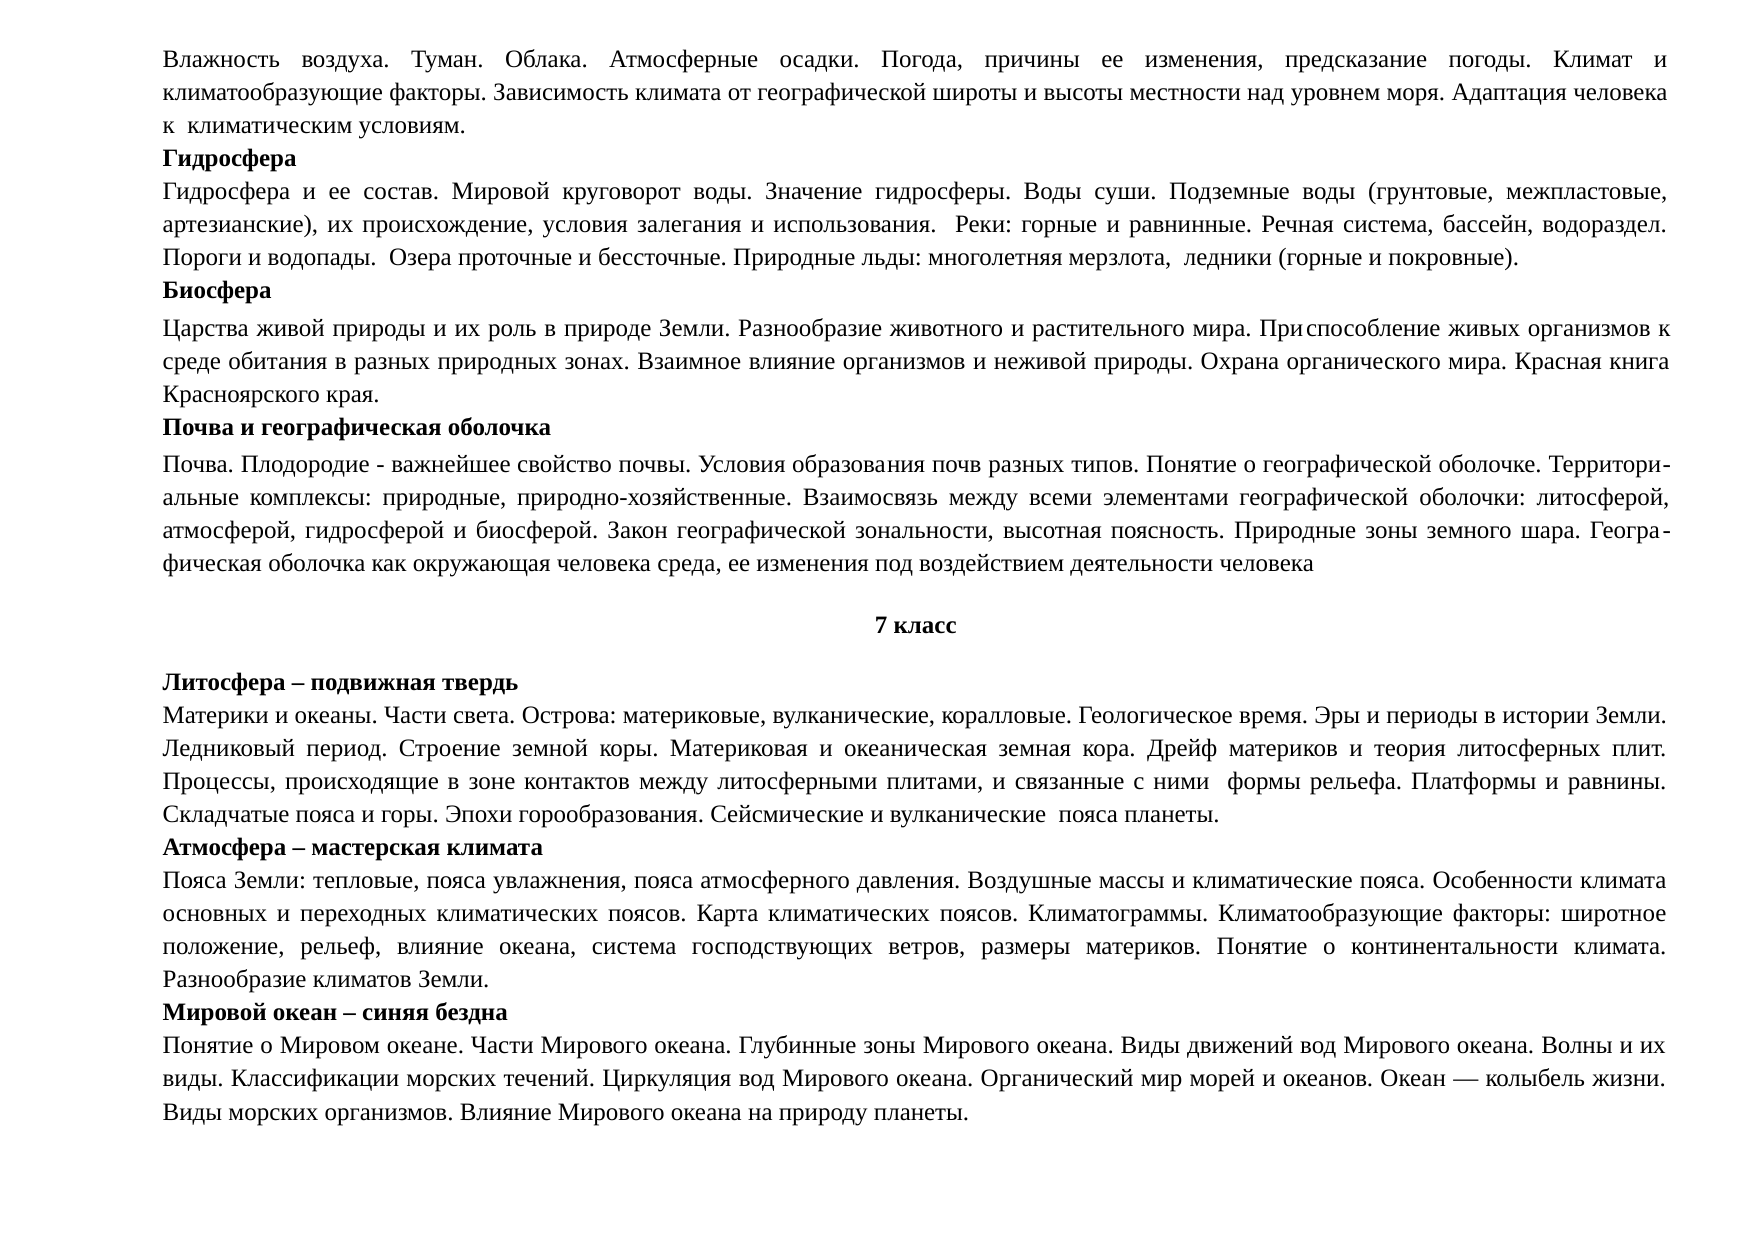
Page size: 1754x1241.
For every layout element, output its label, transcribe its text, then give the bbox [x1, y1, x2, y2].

text Материки и океаны. Части света. Острова: материковые, вулканические, коралловые. Геологическое время. Эры и периоды в истории Земли. Ледниковый период. Строение земной коры. Материковая и океаническая земная кора. Дрейф материков и теория литосферных плит. Процессы, происходящие в зоне контактов между литосферными плитами, и связанные с ними формы рельефа. Платформы и равнины. Складчатые пояса и горы. Эпохи горообразования. Сейсмические и вулканические пояса планеты. [162, 700, 1668, 828]
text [162, 44, 1668, 139]
list Атмосфера – мастерская климата [162, 832, 1668, 861]
text Царства живой природы и их роль в природе Земли. Разнообразие животного и растительного мира. Приспособление живых организмов к среде обитания в разных природных зонах. Взаимное влияние организмов и неживой природы. Охрана органического мира. Красная книга Красноярского края. [162, 313, 1671, 407]
list Почва и географическая оболочка [162, 412, 1668, 441]
text Литосфера – подвижная твердь [162, 667, 1668, 696]
text Гидросфера и ее состав. Мировой круговорот воды. Значение гидросферы. Воды суши. Подземные воды (грунтовые, межпластовые, артезианские), их происхождение, условия залегания и использования. Реки: горные и равнинные. Речная система, бассейн, водораздел. Пороги и водопады. Озера проточные и бессточные. Природные льды: многолетняя мерзлота, ледники (горные и покровные). [162, 176, 1668, 271]
text Мировой океан – синяя бездна [162, 997, 1668, 1026]
list Гидросфера [162, 143, 1668, 172]
text Пояса Земли: тепловые, пояса увлажнения, пояса атмосферного давления. Воздушные массы и климатические пояса. Особенности климата основных и переходных климатических поясов. Карта климатических поясов. Климатограммы. Климатообразующие факторы: широтное положение, рельеф, влияние океана, система господствующих ветров, размеры материков. Понятие о континентальности климата. Разнообразие климатов Земли. [162, 865, 1668, 993]
text 7 класс [162, 610, 1668, 638]
text Почва. Плодородие - важнейшее свойство почвы. Условия образования почв разных типов. Понятие о географической оболочке. Территориальные комплексы: природные, природно-хозяйственные. Взаимосвязь между всеми элементами географической оболочки: литосферой, атмосферой, гидросферой и биосферой. Закон географической зональности, высотная поясность. Природные зоны земного шара. Географическая оболочка как окружающая человека среда, ее изменения под воздействием деятельности человека [162, 449, 1671, 577]
text Понятие о Мировом океане. Части Мирового океана. Глубинные зоны Мирового океана. Виды движений вод Мирового океана. Волны и их виды. Классификации морских течений. Циркуляция вод Мирового океана. Органический мир морей и океанов. Океан — колыбель жизни. Виды морских организмов. Влияние Мирового океана на природу планеты. [162, 1031, 1668, 1125]
list Биосфера [162, 276, 1668, 304]
